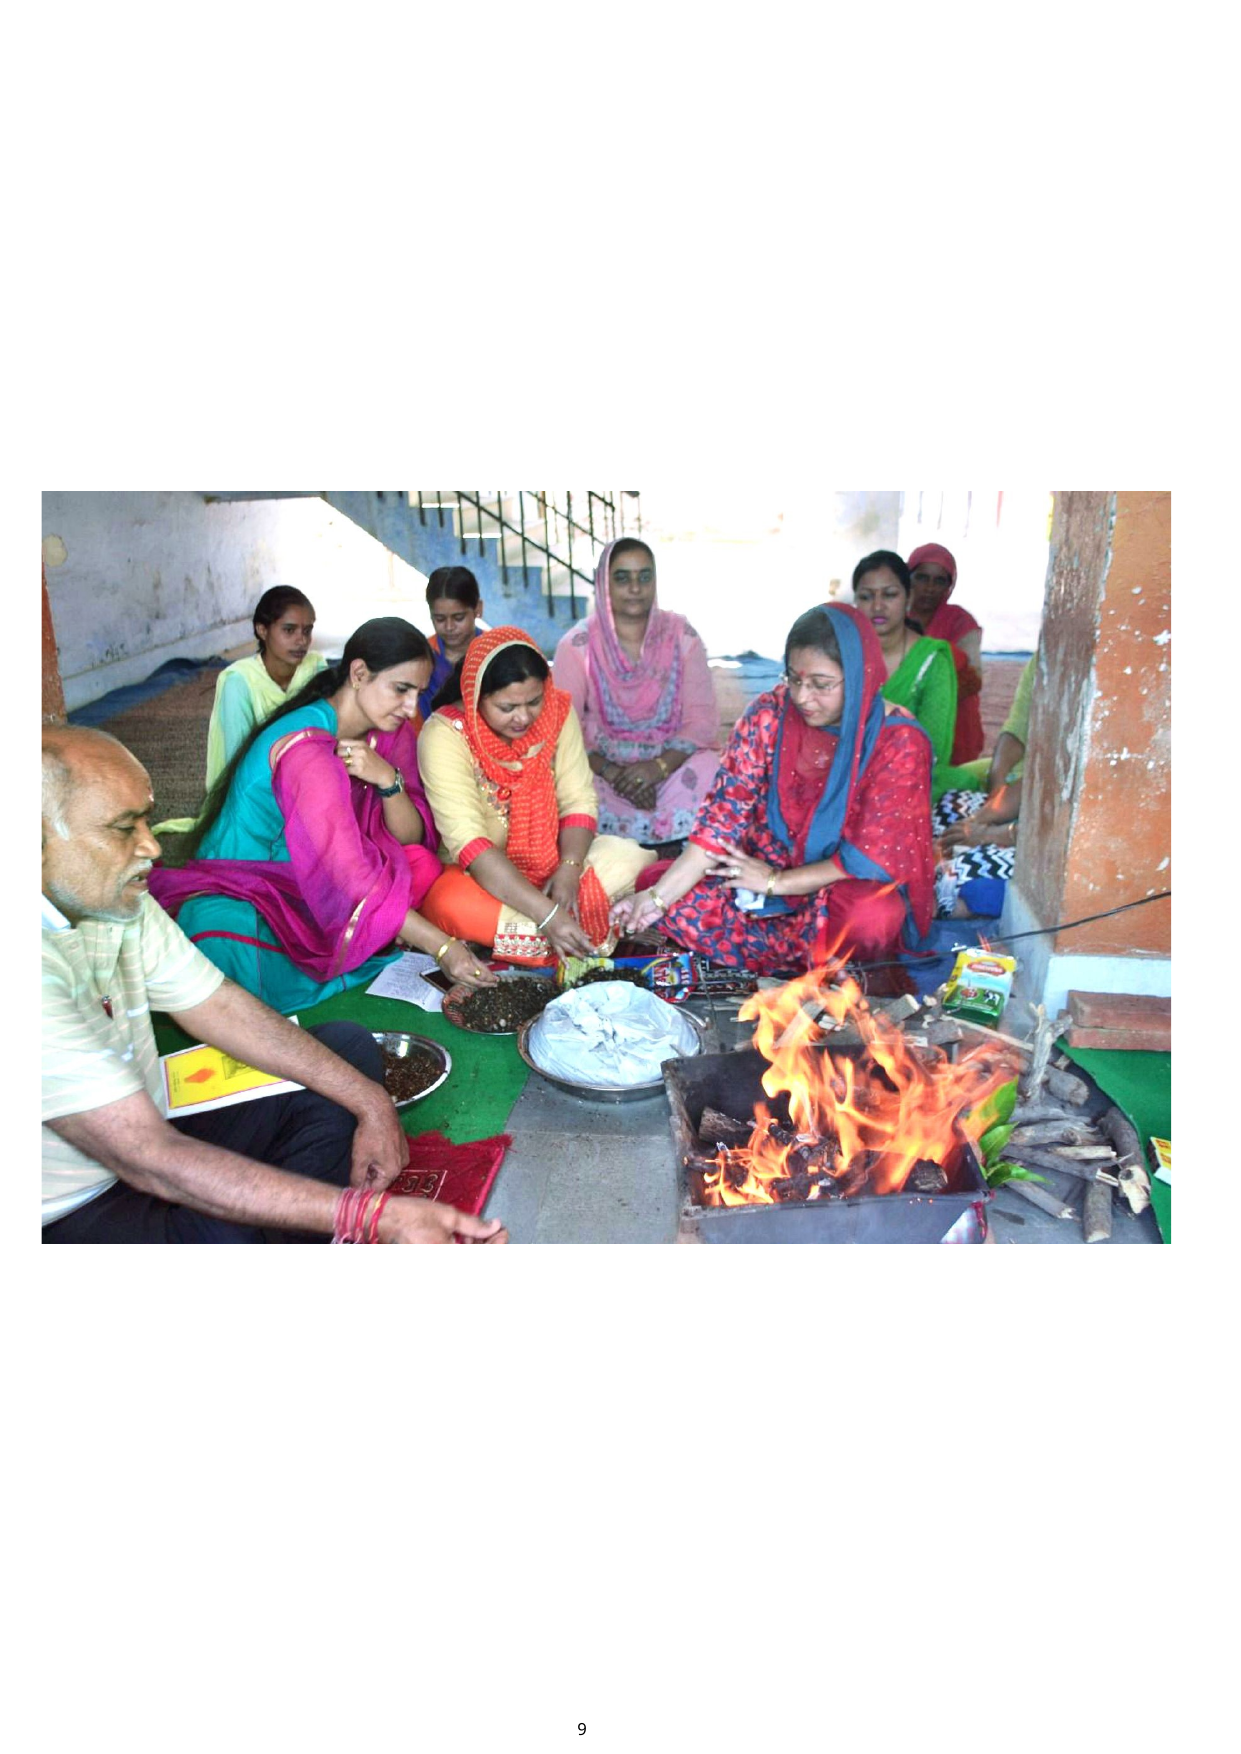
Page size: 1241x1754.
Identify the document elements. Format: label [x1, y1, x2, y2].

picture [41, 491, 1172, 1244]
